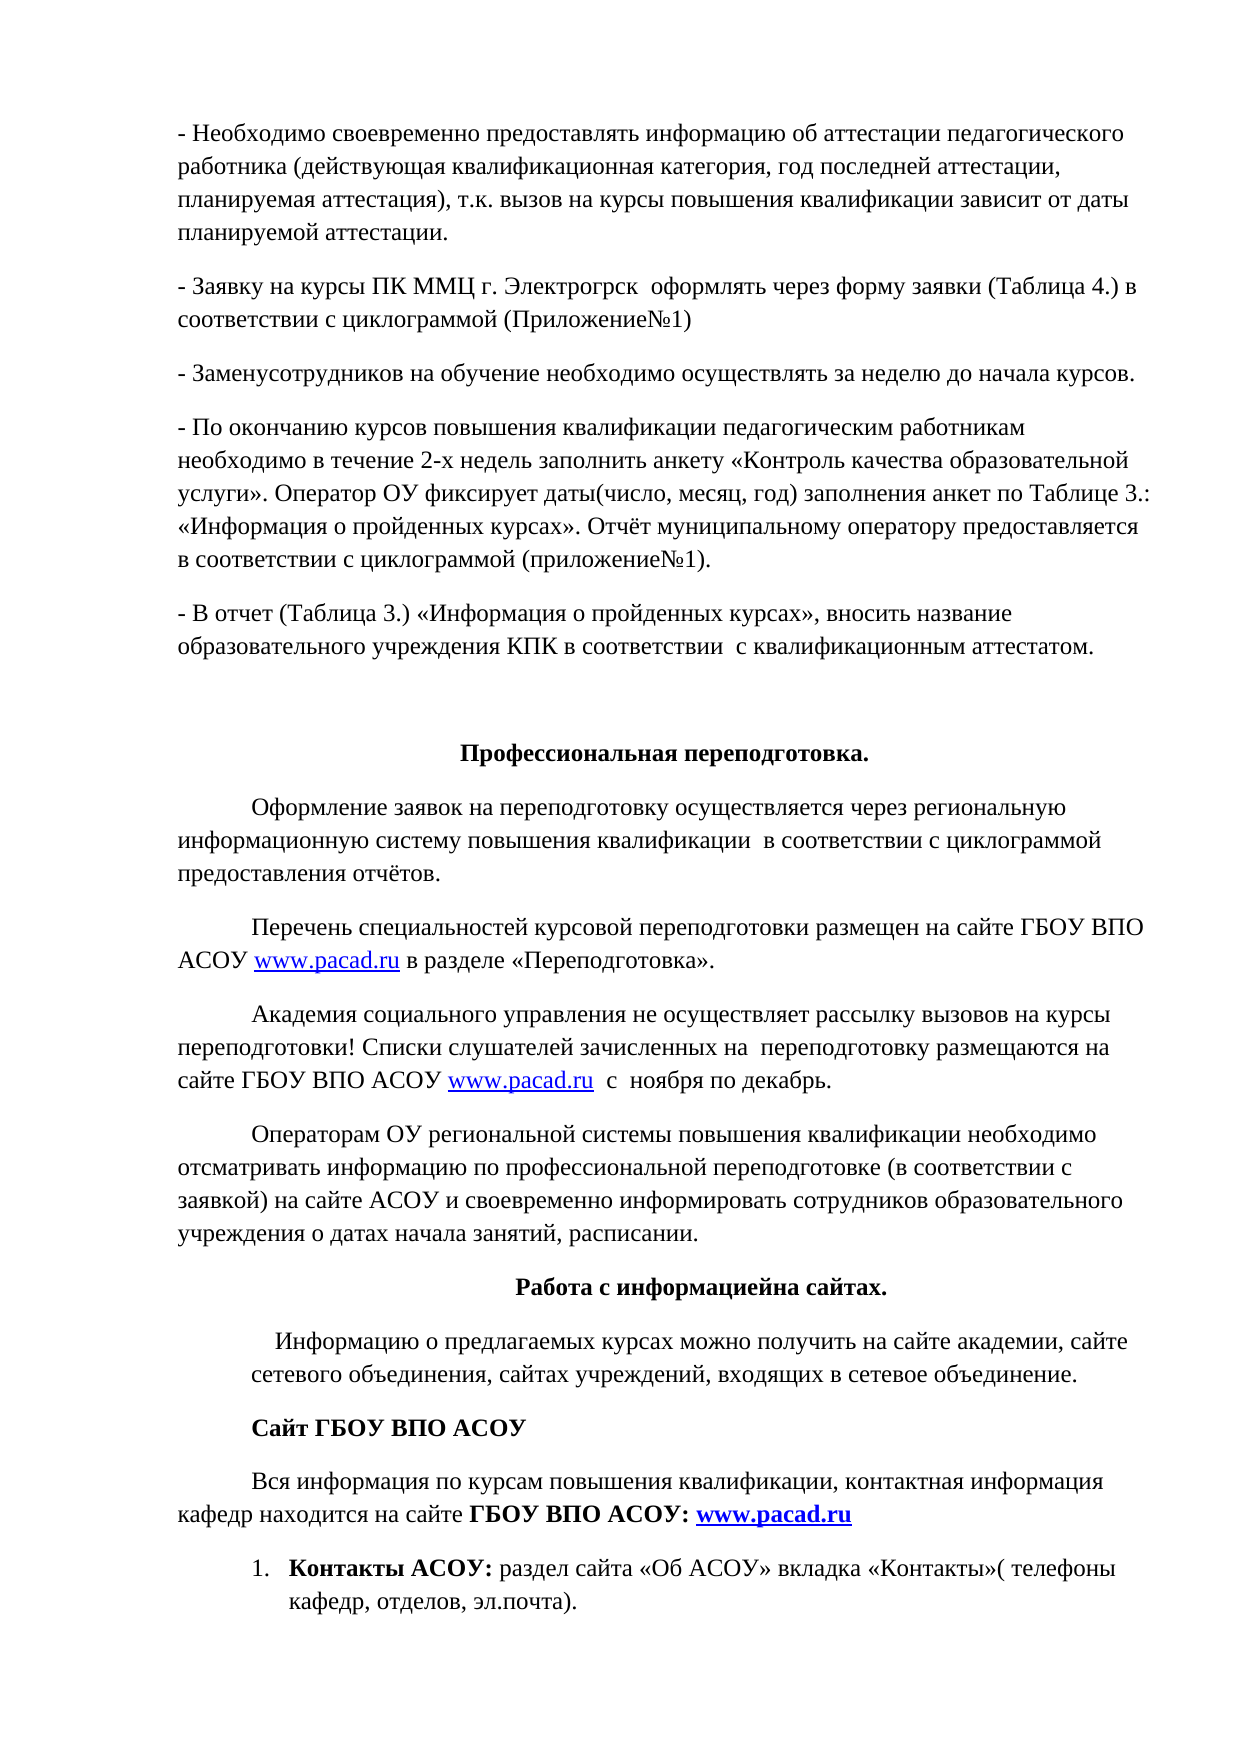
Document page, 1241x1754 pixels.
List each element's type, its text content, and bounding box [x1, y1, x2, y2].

text Вся информация по курсам повышения квалификации, контактная информация кафедр находится на сайте ГБОУ ВПО АСОУ: www.pacad.ru [177, 1466, 1152, 1528]
text - Заменусотрудников на обучение необходимо осуществлять за неделю до начала курсов. [177, 358, 1152, 387]
text - В отчет (Таблица 3.) «Информация о пройденных курсах», вносить название образовательного учреждения КПК в соответствии с квалификационным аттестатом. [177, 598, 1152, 659]
text - Необходимо своевременно предоставлять информацию об аттестации педагогического работника (действующая квалификационная категория, год последней аттестации, планируемая аттестация), т.к. вызов на курсы повышения квалификации зависит от даты планируемой аттестации. [177, 118, 1152, 246]
text Академия социального управления не осуществляет рассылку вызовов на курсы переподготовки! Списки слушателей зачисленных на переподготовку размещаются на сайте ГБОУ ВПО АСОУ www.pacad.ru с ноября по декабрь. [177, 999, 1152, 1094]
text Информацию о предлагаемых курсах можно получить на сайте академии, сайте сетевого объединения, сайтах учреждений, входящих в сетевое объединение. [177, 1326, 1152, 1387]
text Сайт ГБОУ ВПО АСОУ [177, 1413, 1152, 1441]
text Профессиональная переподготовка. [177, 738, 1152, 767]
list Контакты АСОУ: раздел сайта «Об АСОУ» вкладка «Контакты»( телефоны кафедр, отделов, эл.почта). [251, 1553, 1152, 1615]
text Операторам ОУ региональной системы повышения квалификации необходимо отсматривать информацию по профессиональной переподготовке (в соответствии с заявкой) на сайте АСОУ и своевременно информировать сотрудников образовательного учреждения о датах начала занятий, расписании. [177, 1119, 1152, 1247]
text - По окончанию курсов повышения квалификации педагогическим работникам необходимо в течение 2-х недель заполнить анкету «Контроль качества образовательной услуги». Оператор ОУ фиксирует даты(число, месяц, год) заполнения анкет по Таблице 3.: «Информация о пройденных курсах». Отчёт муниципальному оператору предоставляется в соответствии с циклограммой (приложение№1). [177, 412, 1152, 573]
text Оформление заявок на переподготовку осуществляется через региональную информационную систему повышения квалификации в соответствии с циклограммой предоставления отчётов. [177, 792, 1152, 887]
text Работа с информациейна сайтах. [177, 1272, 1152, 1301]
text - Заявку на курсы ПК ММЦ г. Электрогрск оформлять через форму заявки (Таблица 4.) в соответствии с циклограммой (Приложение№1) [177, 271, 1152, 333]
text Перечень специальностей курсовой переподготовки размещен на сайте ГБОУ ВПО АСОУ www.pacad.ru в разделе «Переподготовка». [177, 912, 1152, 974]
